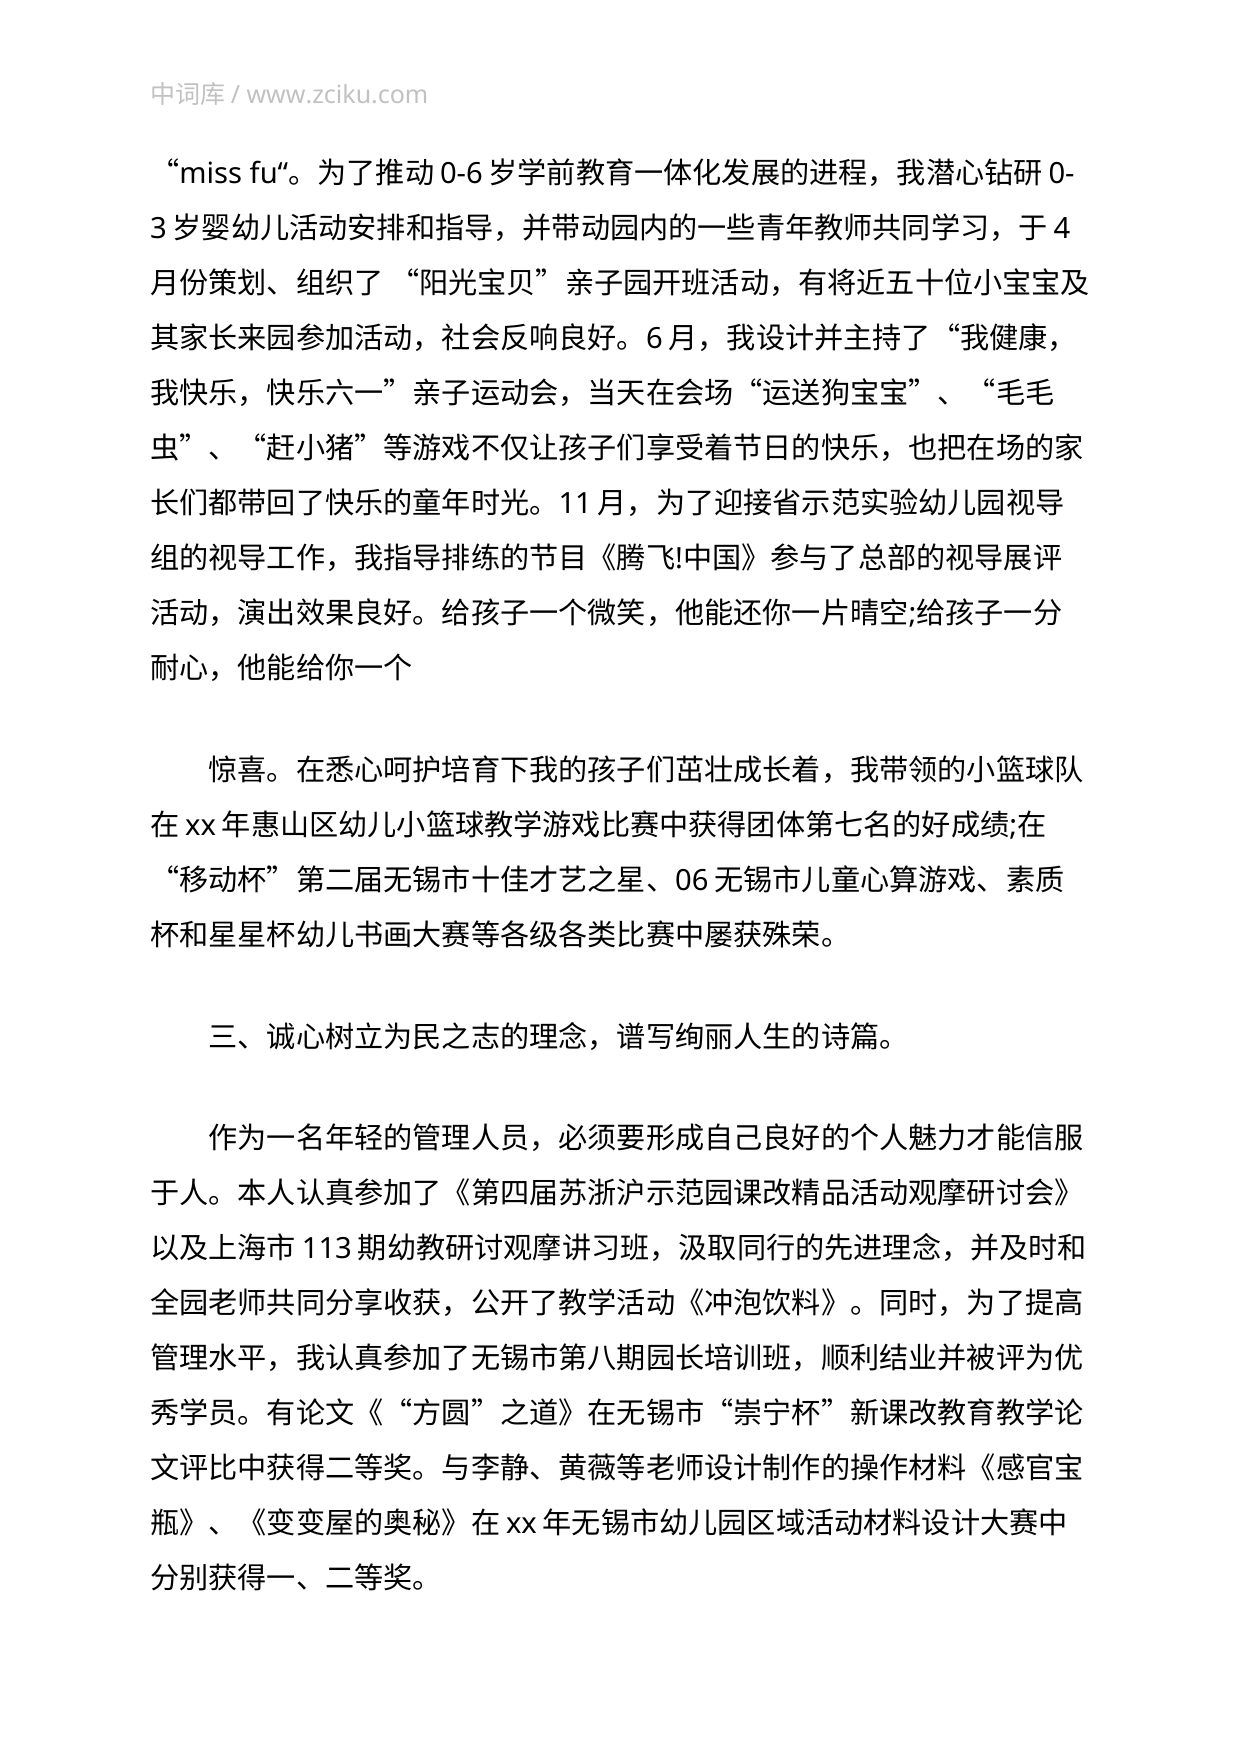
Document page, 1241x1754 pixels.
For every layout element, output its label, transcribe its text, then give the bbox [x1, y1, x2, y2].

text 三、诚心树立为民之志的理念，谱写绚丽人生的诗篇。 [150, 1013, 1090, 1055]
text 作为一名年轻的管理人员，必须要形成自己良好的个人魅力才能信服于人。本人认真参加了《第四届苏浙沪示范园课改精品活动观摩研讨会》以及上海市113期幼教研讨观摩讲习班，汲取同行的先进理念，并及时和全园老师共同分享收获，公开了教学活动《冲泡饮料》。同时，为了提高管理水平，我认真参加了无锡市第八期园长培训班，顺利结业并被评为优秀学员。有论文《“方圆”之道》在无锡市“崇宁杯”新课改教育教学论文评比中获得二等奖。与李静、黄薇等老师设计制作的操作材料《感官宝瓶》、《变变屋的奥秘》在xx年无锡市幼儿园区域活动材料设计大赛中分别获得一、二等奖。 [150, 1115, 1090, 1597]
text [150, 150, 1090, 687]
text 惊喜。在悉心呵护培育下我的孩子们茁壮成长着，我带领的小篮球队在xx年惠山区幼儿小篮球教学游戏比赛中获得团体第七名的好成绩;在“移动杯”第二届无锡市十佳才艺之星、06无锡市儿童心算游戏、素质杯和星星杯幼儿书画大赛等各级各类比赛中屡获殊荣。 [150, 746, 1090, 954]
